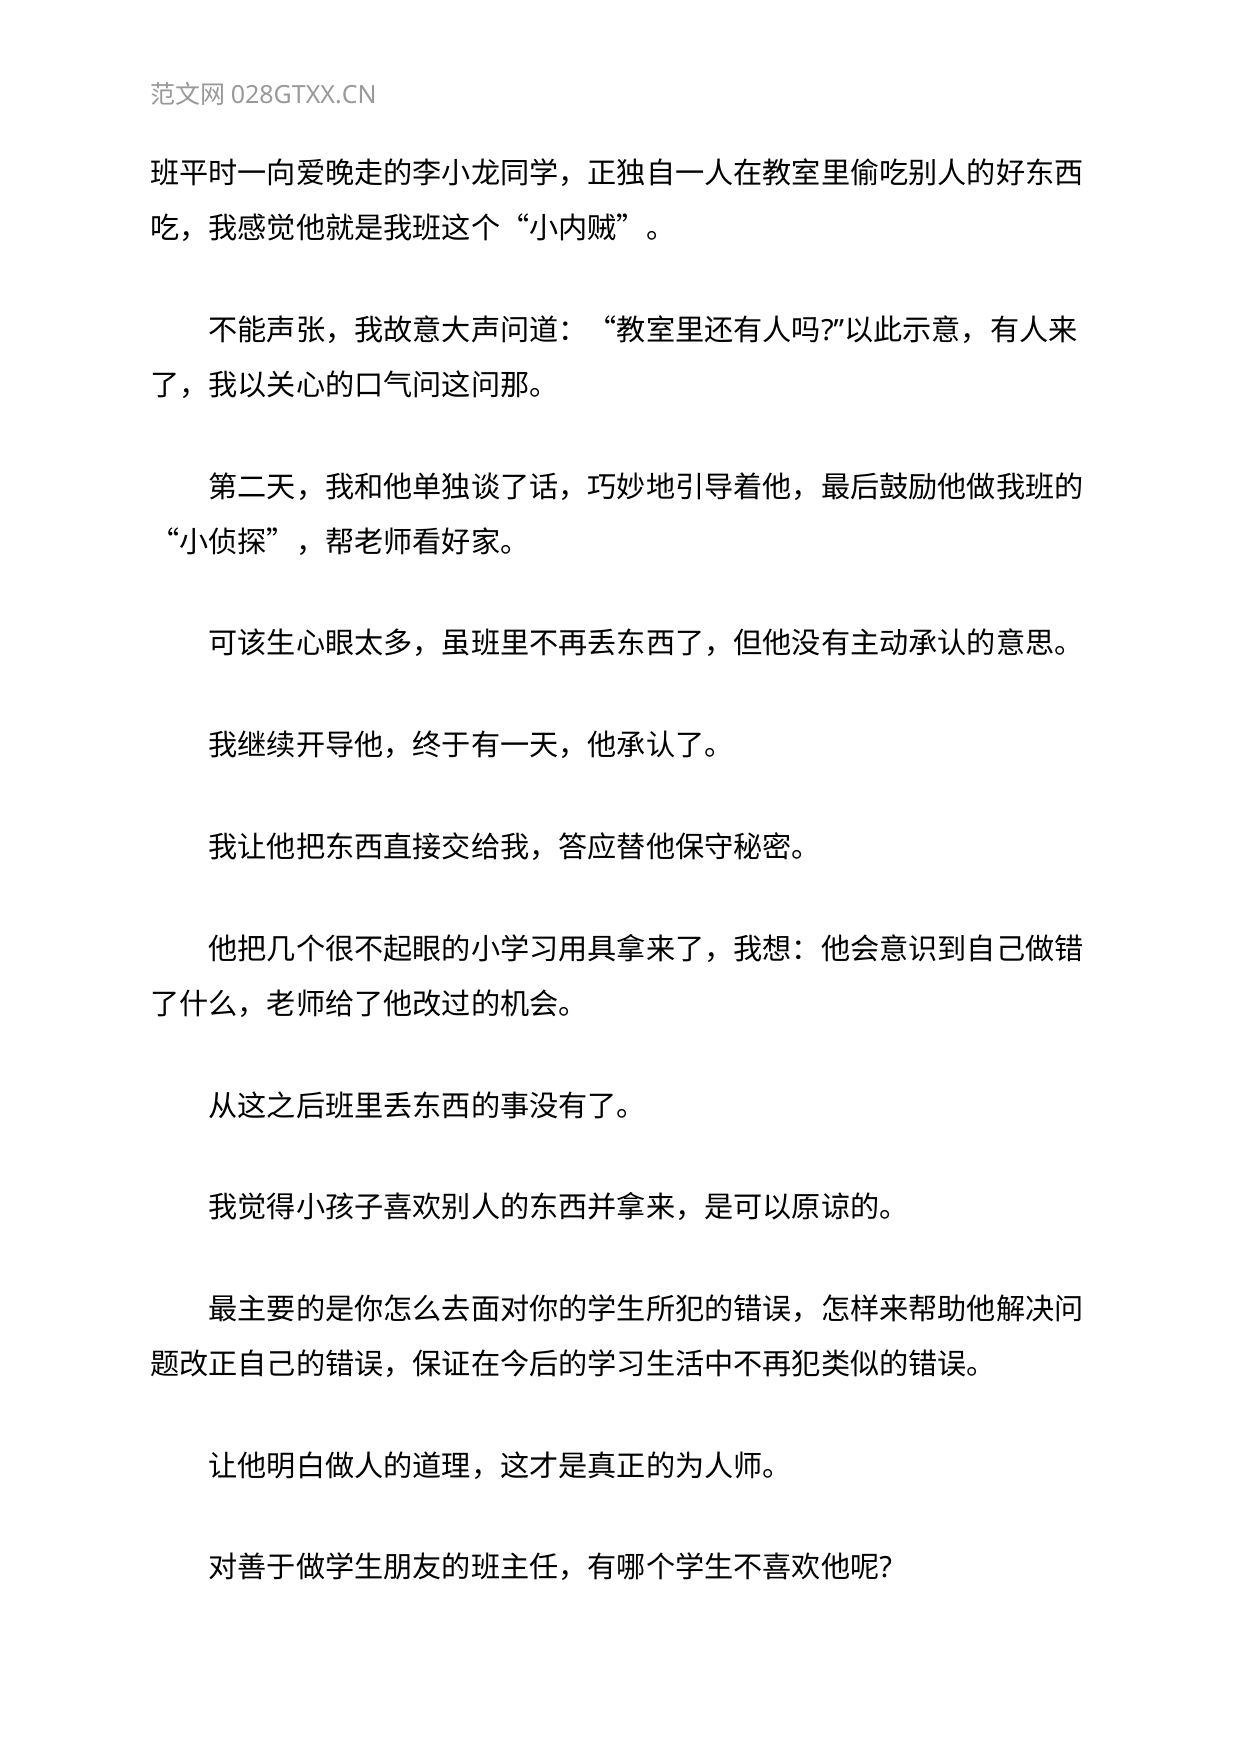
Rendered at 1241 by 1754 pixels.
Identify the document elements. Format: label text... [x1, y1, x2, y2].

text 让他明白做人的道理，这才是真正的为人师。 [150, 1442, 1090, 1484]
text 不能声张，我故意大声问道：“教室里还有人吗?”以此示意，有人来了，我以关心的口气问这问那。 [150, 307, 1090, 404]
text 我让他把东西直接交给我，答应替他保守秘密。 [150, 824, 1090, 866]
text 从这之后班里丢东西的事没有了。 [150, 1082, 1090, 1124]
text 对善于做学生朋友的班主任，有哪个学生不喜欢他呢? [150, 1544, 1090, 1586]
text 我继续开导他，终于有一天，他承认了。 [150, 722, 1090, 764]
text 最主要的是你怎么去面对你的学生所犯的错误，怎样来帮助他解决问题改正自己的错误，保证在今后的学习生活中不再犯类似的错误。 [150, 1286, 1090, 1383]
text 可该生心眼太多，虽班里不再丢东西了，但他没有主动承认的意思。 [150, 620, 1090, 662]
text 我觉得小孩子喜欢别人的东西并拿来，是可以原谅的。 [150, 1184, 1090, 1226]
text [150, 150, 1090, 247]
text 他把几个很不起眼的小学习用具拿来了，我想：他会意识到自己做错了什么，老师给了他改过的机会。 [150, 925, 1090, 1023]
text 第二天，我和他单独谈了话，巧妙地引导着他，最后鼓励他做我班的“小侦探”，帮老师看好家。 [150, 463, 1090, 561]
